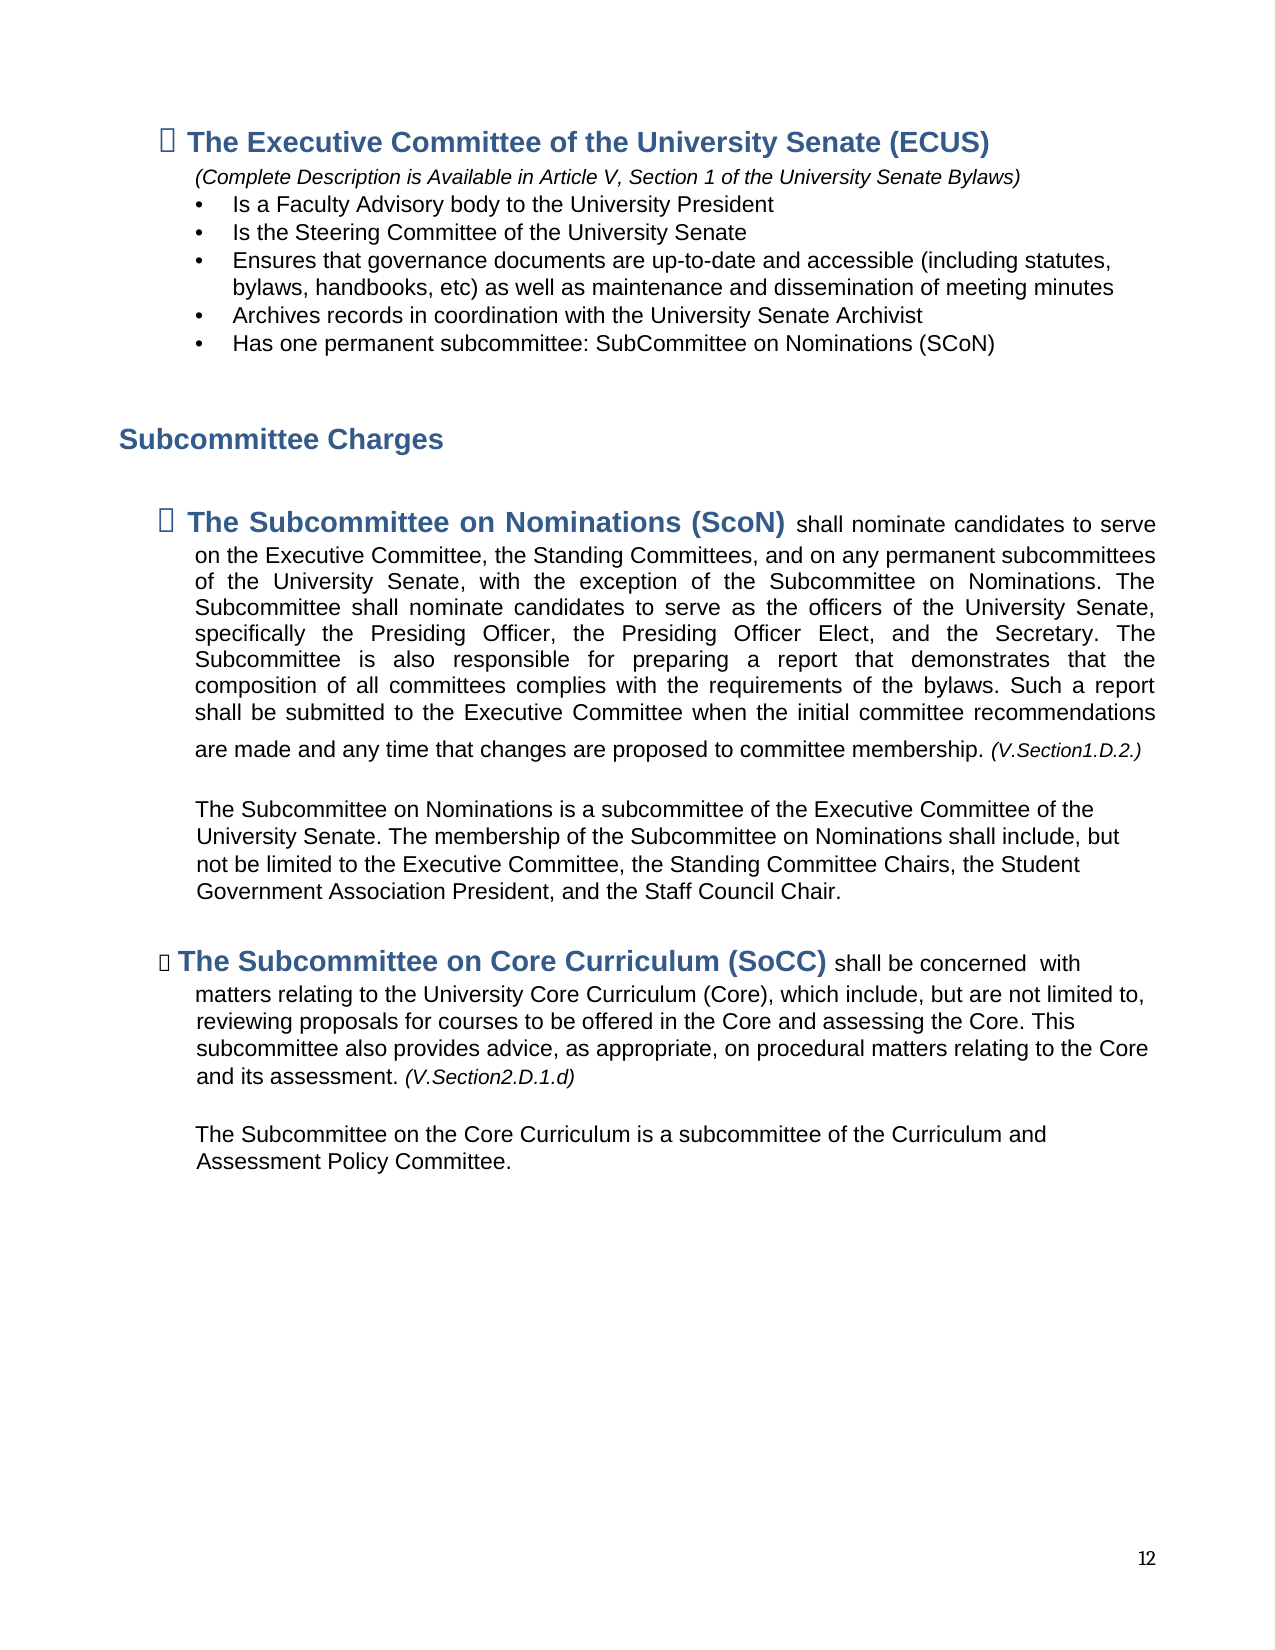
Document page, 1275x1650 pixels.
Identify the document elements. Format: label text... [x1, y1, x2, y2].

list Is a Faculty Advisory body to the University President [195, 191, 1156, 218]
text  The Subcommittee on Nominations (ScoN) shall nominate candidates to serve on the Executive Committee, the Standing Committees, and on any permanent subcommittees of the University Senate, with the exception of the Subcommittee on Nominations. The Subcommittee shall nominate candidates to serve as the officers of the University Senate, specifically the Presiding Officer, the Presiding Officer Elect, and the Secretary. The Subcommittee is also responsible for preparing a report that demonstrates that the composition of all committees complies with the requirements of the bylaws. Such a report shall be submitted to the Executive Committee when the initial committee recommendations are made and any time that changes are proposed to committee membership. (V.Section1.D.2.) [156, 497, 1156, 765]
subtitle  The Executive Committee of the University Senate (ECUS) [157, 117, 1195, 162]
list Ensures that governance documents are up-to-date and accessible (including statutes, bylaws, handbooks, etc) as well as maintenance and dissemination of meeting minutes [195, 247, 1156, 301]
list Is the Steering Committee of the University Senate [195, 219, 1156, 246]
list Archives records in coordination with the University Senate Archivist [195, 302, 1156, 328]
subtitle  The Subcommittee on Core Curriculum (SoCC) shall be concerned with [157, 944, 1195, 978]
list Has one permanent subcommittee: SubCommittee on Nominations (SCoN) [195, 330, 1156, 356]
text matters relating to the University Core Curriculum (Core), which include, but are not limited to, reviewing proposals for courses to be offered in the Core and assessing the Core. This subcommittee also provides advice, as appropriate, on procedural matters relating to the Core and its assessment. (V.Section2.D.1.d) [195, 981, 1156, 1089]
text The Subcommittee on the Core Curriculum is a subcommittee of the Curriculum and Assessment Policy Committee. [195, 1121, 1156, 1174]
text (Complete Description is Available in Article V, Section 1 of the University Senate Bylaws) [195, 165, 1209, 189]
text The Subcommittee on Nominations is a subcommittee of the Executive Committee of the University Senate. The membership of the Subcommittee on Nominations shall include, but not be limited to the Executive Committee, the Standing Committee Chairs, the Student Government Association President, and the Staff Council Chair. [195, 796, 1156, 904]
subtitle Subcommittee Charges [118, 422, 1195, 455]
